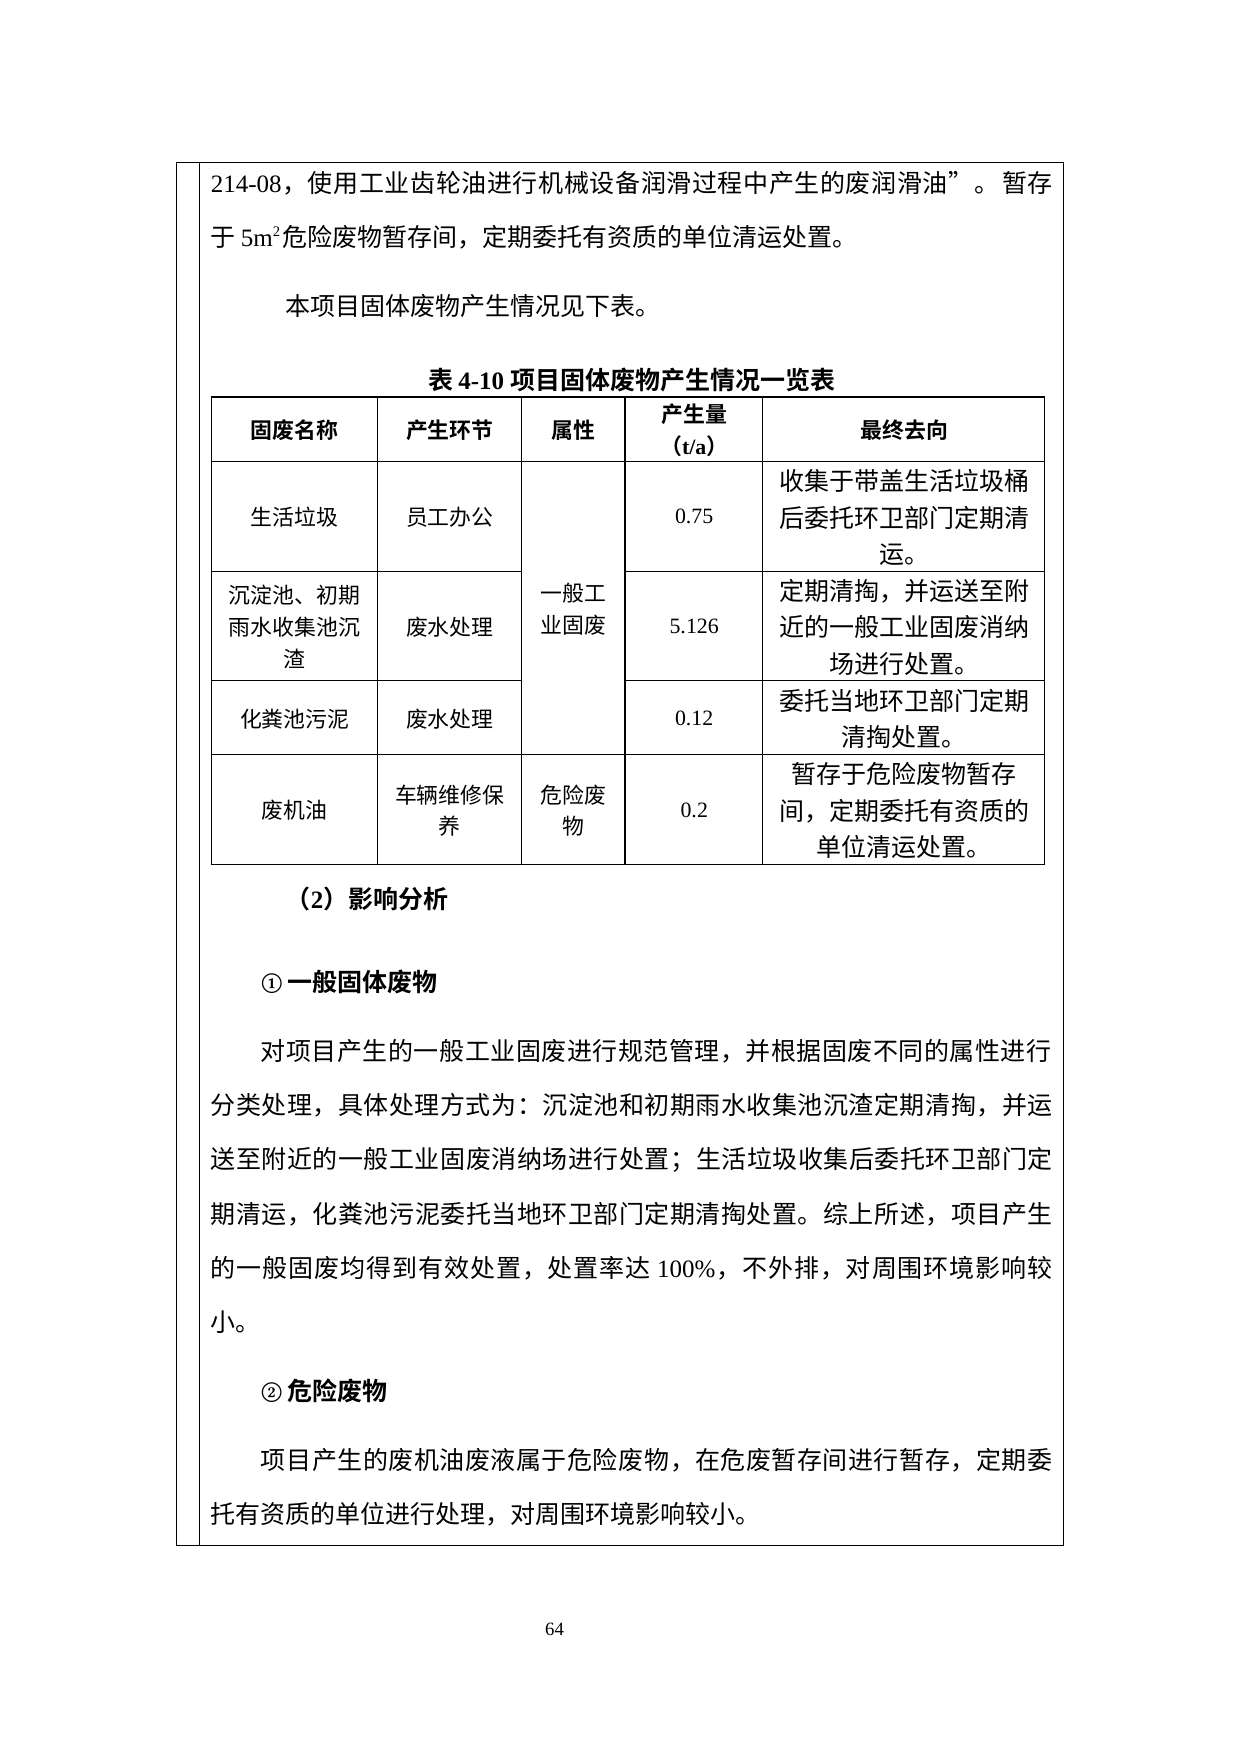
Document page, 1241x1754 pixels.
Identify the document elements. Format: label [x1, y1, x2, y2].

table_header [200, 163, 1063, 1545]
table_header [177, 163, 199, 1545]
